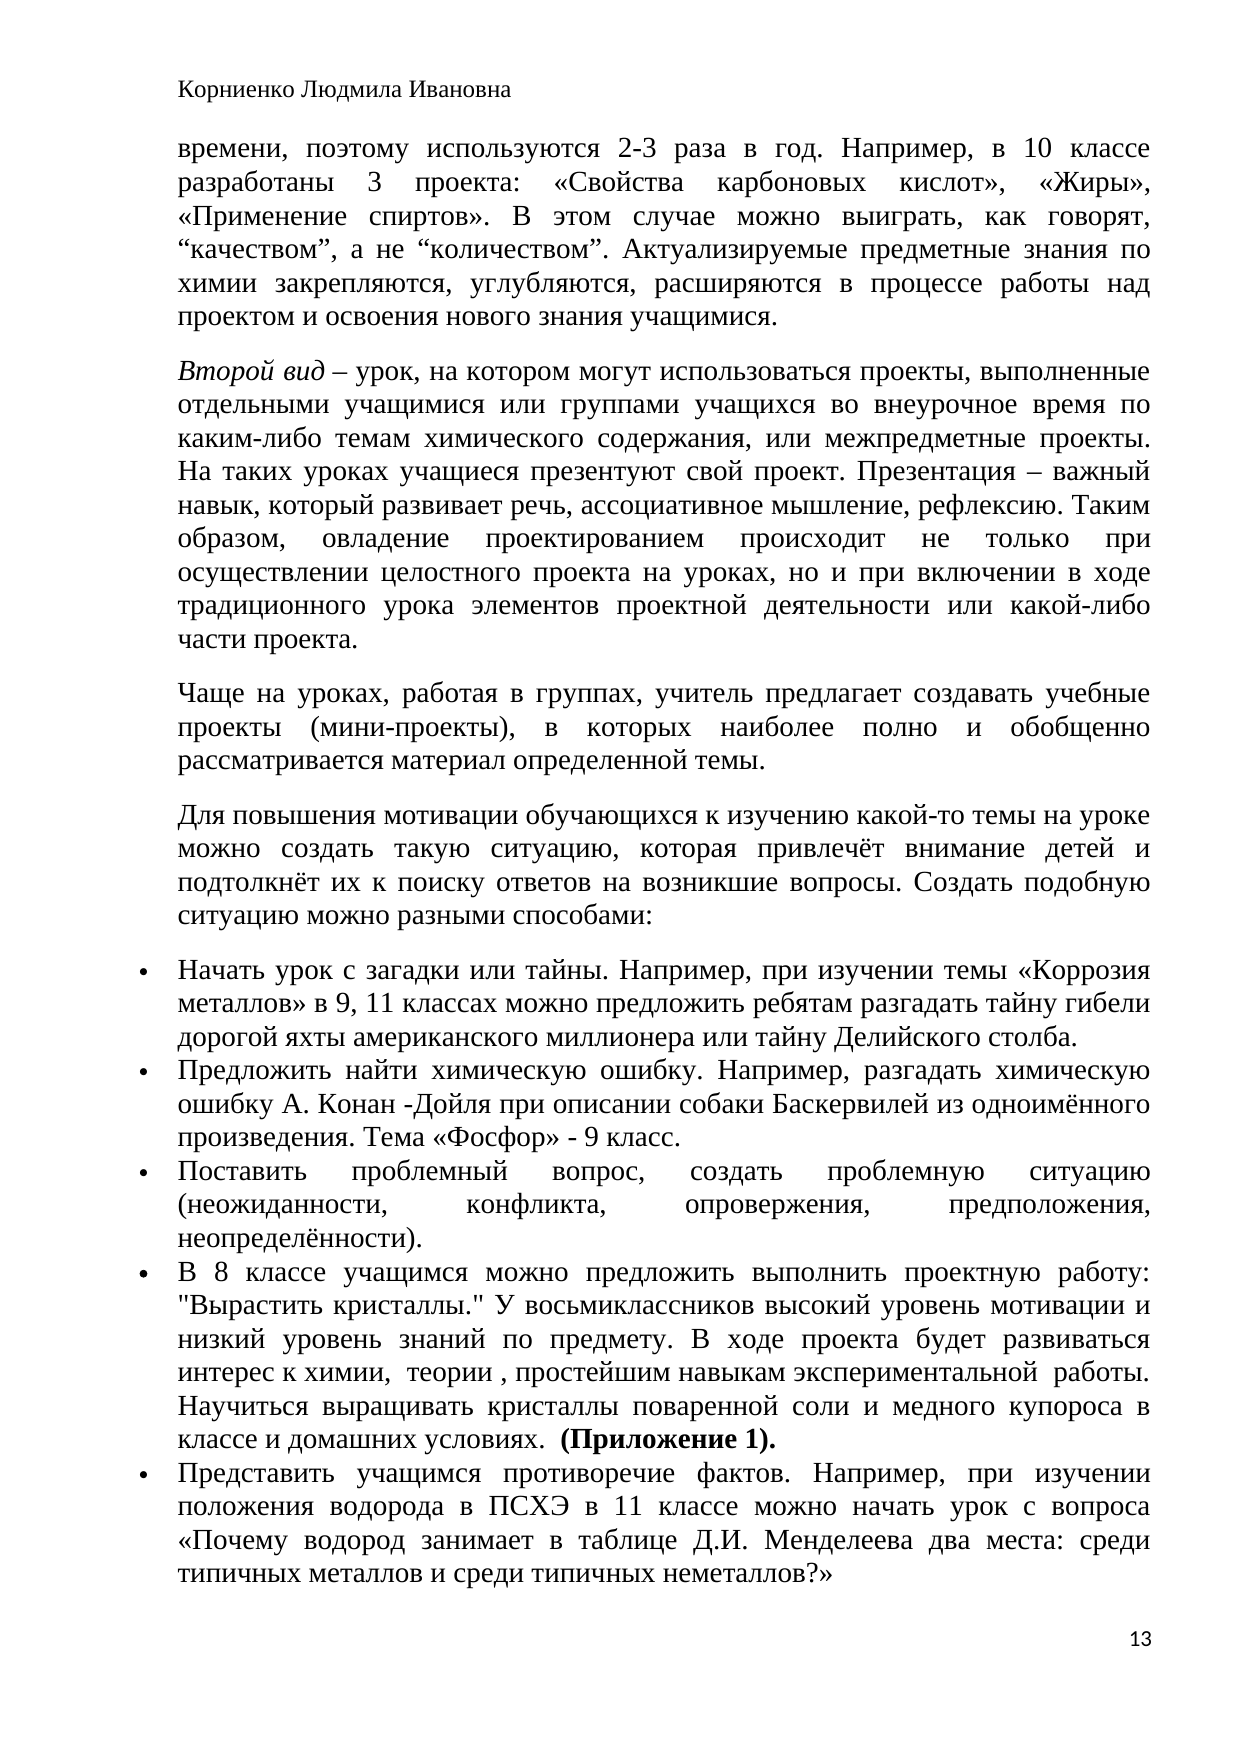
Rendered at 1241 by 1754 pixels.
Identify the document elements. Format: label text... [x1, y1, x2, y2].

text Для повышения мотивации обучающихся к изучению какой-то темы на уроке можно создать такую ситуацию, которая привлечёт внимание детей и подтолкнёт их к поиску ответов на возникшие вопросы. Создать подобную ситуацию можно разными способами: [177, 797, 1152, 931]
list В 8 классе учащимся можно предложить выполнить проектную работу: "Вырастить кристаллы." У восьмиклассников высокий уровень мотивации и низкий уровень знаний по предмету. В ходе проекта будет развиваться интерес к химии, теории , простейшим навыкам экспериментальной работы. Научиться выращивать кристаллы поваренной соли и медного купороса в классе и домашних условиях. (Приложение 1). [140, 1254, 1152, 1455]
list Представить учащимся противоречие фактов. Например, при изучении положения водорода в ПСХЭ в 11 классе можно начать урок с вопроса «Почему водород занимает в таблице Д.И. Менделеева два места: среди типичных металлов и среди типичных неметаллов?» [140, 1455, 1152, 1589]
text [177, 131, 1152, 332]
list Предложить найти химическую ошибку. Например, разгадать химическую ошибку А. Конан -Дойля при описании собаки Баскервилей из одноимённого произведения. Тема «Фосфор» - 9 класс. [140, 1052, 1152, 1153]
text Чаще на уроках, работая в группах, учитель предлагает создавать учебные проекты (мини-проекты), в которых наиболее полно и обобщенно рассматривается материал определенной темы. [177, 675, 1152, 776]
text Второй вид – урок, на котором могут использоваться проекты, выполненные отдельными учащимися или группами учащихся во внеурочное время по каким-либо темам химического содержания, или межпредметные проекты. На таких уроках учащиеся презентуют свой проект. Презентация – важный навык, который развивает речь, ассоциативное мышление, рефлексию. Таким образом, овладение проектированием происходит не только при осуществлении целостного проекта на уроках, но и при включении в ходе традиционного урока элементов проектной деятельности или какой-либо части проекта. [177, 353, 1152, 654]
list Поставить проблемный вопрос, создать проблемную ситуацию (неожиданности, конфликта, опровержения, предположения, неопределённости). [140, 1153, 1152, 1254]
list Начать урок с загадки или тайны. Например, при изучении темы «Коррозия металлов» в 9, 11 классах можно предложить ребятам разгадать тайну гибели дорогой яхты американского миллионера или тайну Делийского столба. [140, 952, 1152, 1052]
